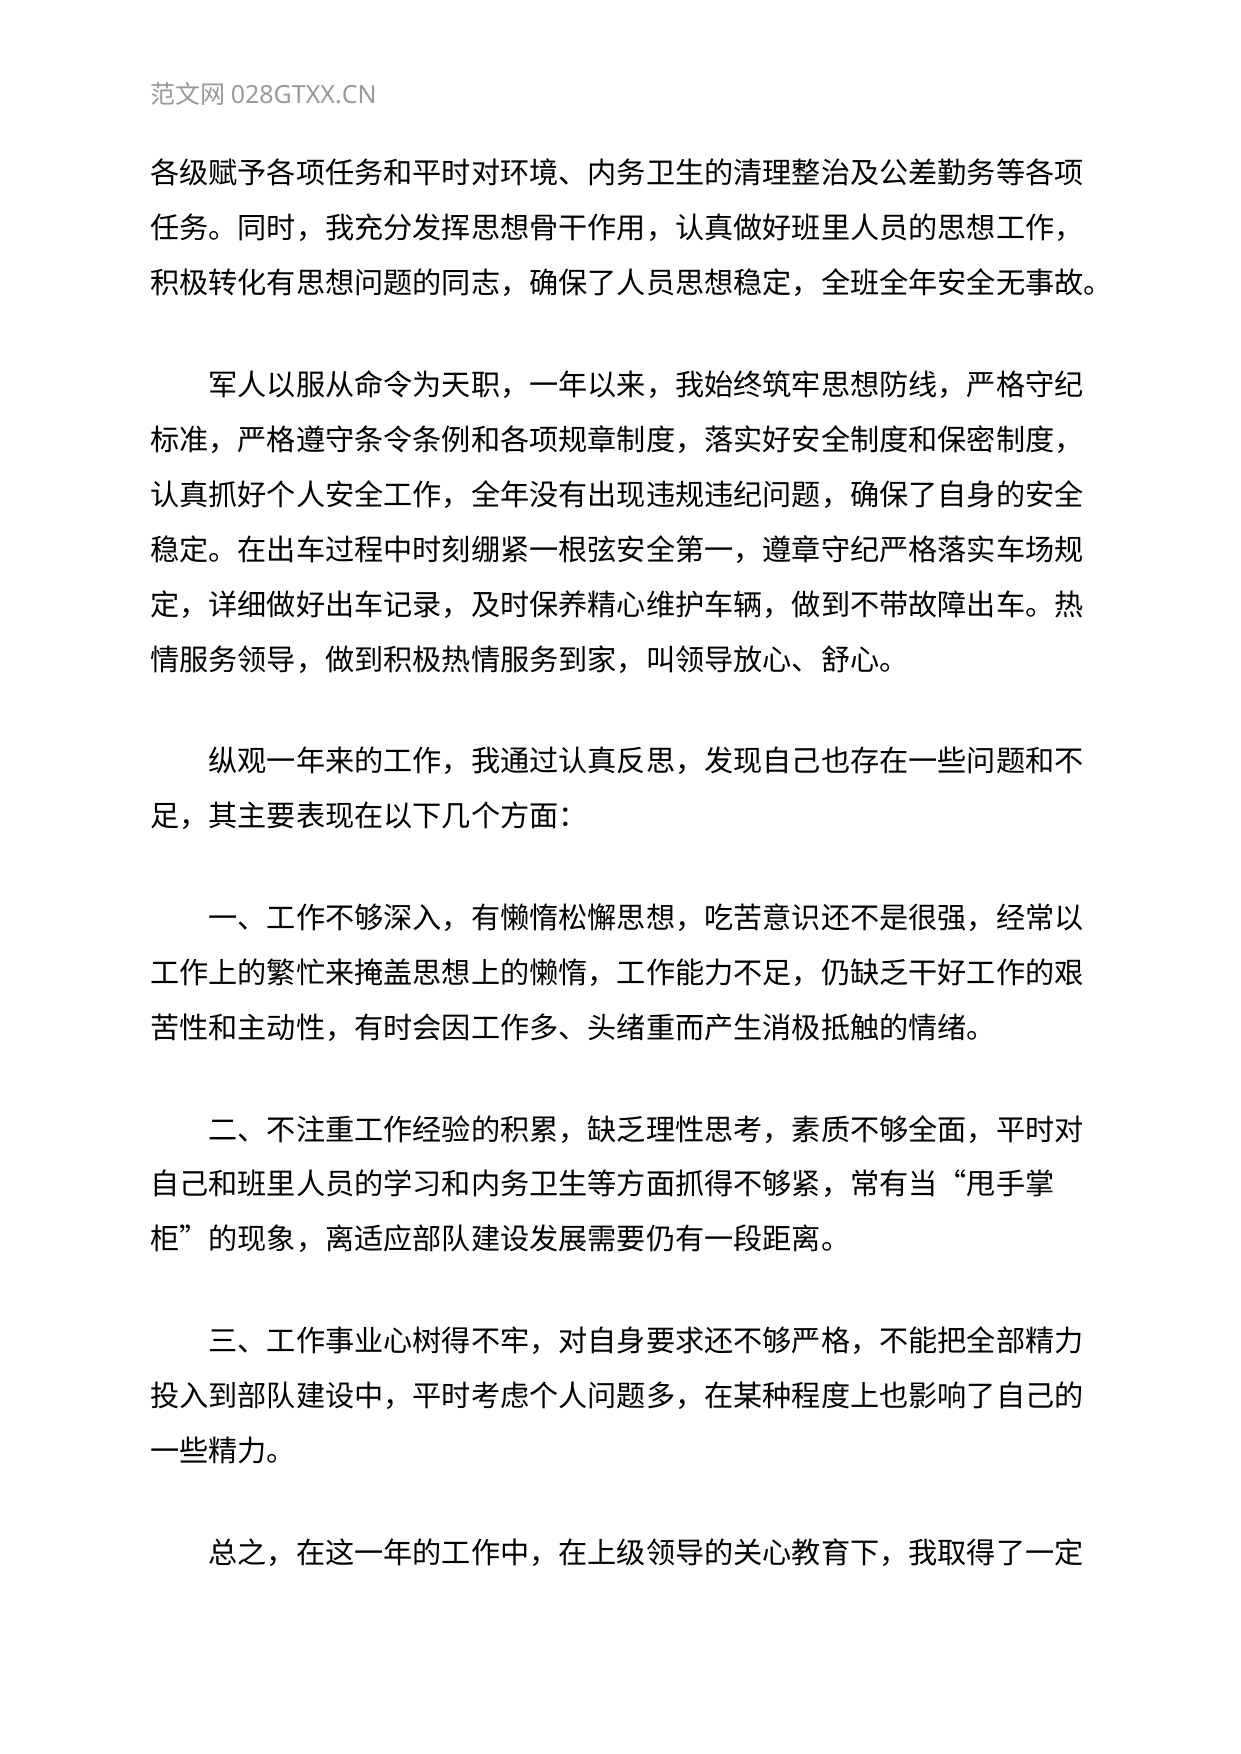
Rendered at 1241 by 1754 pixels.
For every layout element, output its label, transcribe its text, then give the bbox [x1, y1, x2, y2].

text 一、工作不够深入，有懒惰松懈思想，吃苦意识还不是很强，经常以工作上的繁忙来掩盖思想上的懒惰，工作能力不足，仍缺乏干好工作的艰苦性和主动性，有时会因工作多、头绪重而产生消极抵触的情绪。 [150, 894, 1090, 1047]
text 纵观一年来的工作，我通过认真反思，发现自己也存在一些问题和不足，其主要表现在以下几个方面： [150, 738, 1090, 835]
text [150, 1529, 1090, 1571]
text 军人以服从命令为天职，一年以来，我始终筑牢思想防线，严格守纪标准，严格遵守条令条例和各项规章制度，落实好安全制度和保密制度，认真抓好个人安全工作，全年没有出现违规违纪问题，确保了自身的安全稳定。在出车过程中时刻绷紧一根弦安全第一，遵章守纪严格落实车场规定，详细做好出车记录，及时保养精心维护车辆，做到不带故障出车。热情服务领导，做到积极热情服务到家，叫领导放心、舒心。 [150, 362, 1090, 678]
text 二、不注重工作经验的积累，缺乏理性思考，素质不够全面，平时对自己和班里人员的学习和内务卫生等方面抓得不够紧，常有当“甩手掌柜”的现象，离适应部队建设发展需要仍有一段距离。 [150, 1106, 1090, 1258]
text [150, 150, 1090, 302]
text 三、工作事业心树得不牢，对自身要求还不够严格，不能把全部精力投入到部队建设中，平时考虑个人问题多，在某种程度上也影响了自己的一些精力。 [150, 1318, 1090, 1470]
